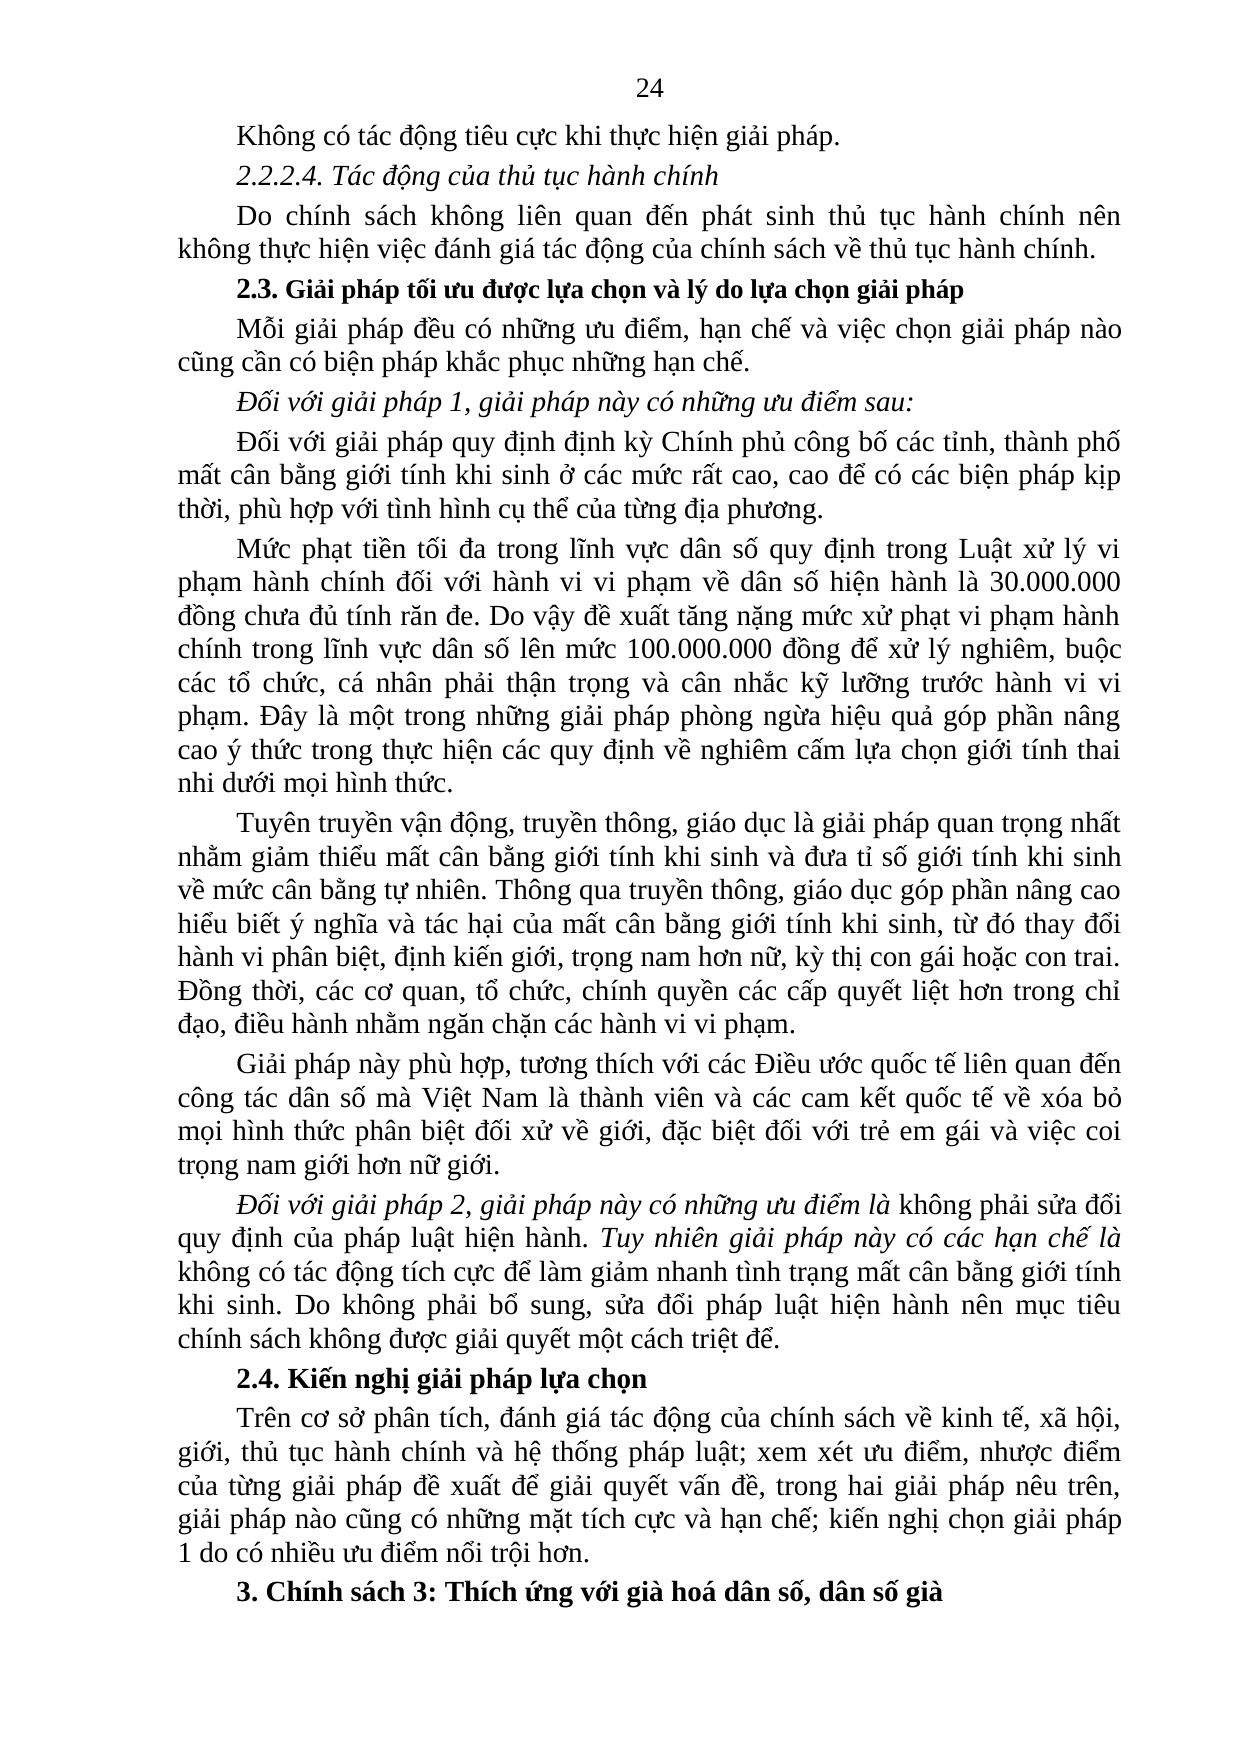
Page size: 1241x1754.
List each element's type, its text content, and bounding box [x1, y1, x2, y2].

text Do chính sách không liên quan đến phát sinh thủ tục hành chính nên không thực hiện việc đánh giá tác động của chính sách về thủ tục hành chính. [177, 198, 1122, 265]
text Tuyên truyền vận động, truyền thông, giáo dục là giải pháp quan trọng nhất nhằm giảm thiểu mất cân bằng giới tính khi sinh và đưa tỉ số giới tính khi sinh về mức cân bằng tự nhiên. Thông qua truyền thông, giáo dục góp phần nâng cao hiểu biết ý nghĩa và tác hại của mất cân bằng giới tính khi sinh, từ đó thay đổi hành vi phân biệt, định kiến giới, trọng nam hơn nữ, kỳ thị con gái hoặc con trai. Đồng thời, các cơ quan, tổ chức, chính quyền các cấp quyết liệt hơn trong chỉ đạo, điều hành nhằm ngăn chặn các hành vi vi phạm. [177, 805, 1122, 1040]
text Đối với giải pháp 1, giải pháp này có những ưu điểm sau: [177, 384, 1122, 418]
text Đối với giải pháp quy định định kỳ Chính phủ công bố các tỉnh, thành phố mất cân bằng giới tính khi sinh ở các mức rất cao, cao để có các biện pháp kịp thời, phù hợp với tình hình cụ thể của từng địa phương. [177, 424, 1122, 524]
text 2.3. Giải pháp tối ưu được lựa chọn và lý do lựa chọn giải pháp [177, 271, 1122, 304]
text Mỗi giải pháp đều có những ưu điểm, hạn chế và việc chọn giải pháp nào cũng cần có biện pháp khắc phục những hạn chế. [177, 311, 1122, 378]
text Trên cơ sở phân tích, đánh giá tác động của chính sách về kinh tế, xã hội, giới, thủ tục hành chính và hệ thống pháp luật; xem xét ưu điểm, nhược điểm của từng giải pháp đề xuất để giải quyết vấn đề, trong hai giải pháp nêu trên, giải pháp nào cũng có những mặt tích cực và hạn chế; kiến nghị chọn giải pháp 1 do có nhiều ưu điểm nổi trội hơn. [177, 1401, 1122, 1568]
text Đối với giải pháp 2, giải pháp này có những ưu điểm là không phải sửa đổi quy định của pháp luật hiện hành. Tuy nhiên giải pháp này có các hạn chế là không có tác động tích cực để làm giảm nhanh tình trạng mất cân bằng giới tính khi sinh. Do không phải bổ sung, sửa đổi pháp luật hiện hành nên mục tiêu chính sách không được giải quyết một cách triệt để. [177, 1187, 1122, 1354]
text Mức phạt tiền tối đa trong lĩnh vực dân số quy định trong Luật xử lý vi phạm hành chính đối với hành vi vi phạm về dân số hiện hành là 30.000.000 đồng chưa đủ tính răn đe. Do vậy đề xuất tăng nặng mức xử phạt vi phạm hành chính trong lĩnh vực dân số lên mức 100.000.000 đồng để xử lý nghiêm, buộc các tổ chức, cá nhân phải thận trọng và cân nhắc kỹ lưỡng trước hành vi vi phạm. Đây là một trong những giải pháp phòng ngừa hiệu quả góp phần nâng cao ý thức trong thực hiện các quy định về nghiêm cấm lựa chọn giới tính thai nhi dưới mọi hình thức. [177, 531, 1122, 799]
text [177, 118, 1122, 152]
text 2.4. Kiến nghị giải pháp lựa chọn [177, 1361, 1122, 1394]
text 3. Chính sách 3: Thích ứng với già hoá dân số, dân số già [177, 1574, 1122, 1608]
text 2.2.2.4. Tác động của thủ tục hành chính [177, 158, 1122, 191]
text Giải pháp này phù hợp, tương thích với các Điều ước quốc tế liên quan đến công tác dân số mà Việt Nam là thành viên và các cam kết quốc tế về xóa bỏ mọi hình thức phân biệt đối xử về giới, đặc biệt đối với trẻ em gái và việc coi trọng nam giới hơn nữ giới. [177, 1046, 1122, 1181]
